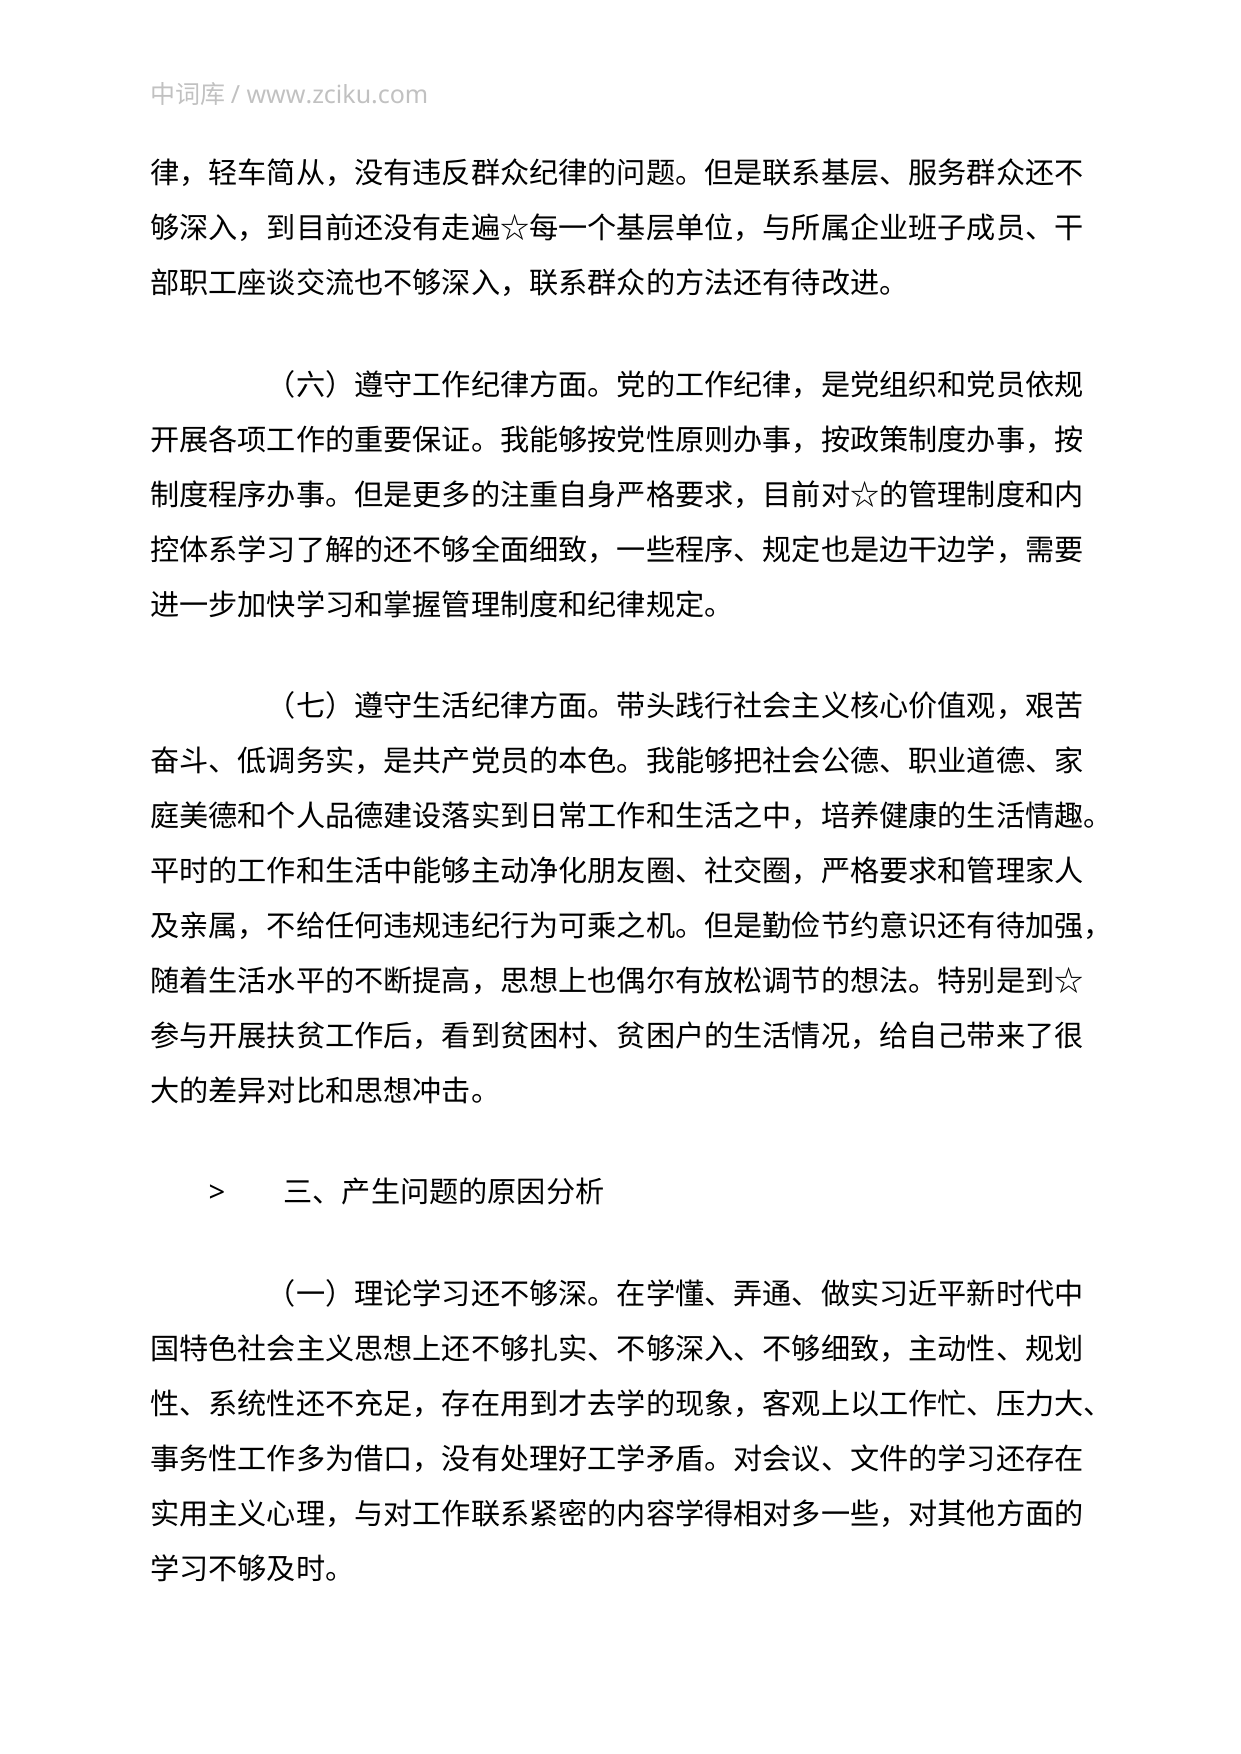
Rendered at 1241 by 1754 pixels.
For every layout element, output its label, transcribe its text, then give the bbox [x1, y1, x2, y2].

text （六）遵守工作纪律方面。党的工作纪律，是党组织和党员依规开展各项工作的重要保证。我能够按党性原则办事，按政策制度办事，按制度程序办事。但是更多的注重自身严格要求，目前对☆的管理制度和内控体系学习了解的还不够全面细致，一些程序、规定也是边干边学，需要进一步加快学习和掌握管理制度和纪律规定。 [150, 362, 1090, 623]
text （一）理论学习还不够深。在学懂、弄通、做实习近平新时代中国特色社会主义思想上还不够扎实、不够深入、不够细致，主动性、规划性、系统性还不充足，存在用到才去学的现象，客观上以工作忙、压力大、事务性工作多为借口，没有处理好工学矛盾。对会议、文件的学习还存在实用主义心理，与对工作联系紧密的内容学得相对多一些，对其他方面的学习不够及时。 [150, 1271, 1090, 1588]
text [150, 150, 1090, 302]
text > 三、产生问题的原因分析 [150, 1169, 1090, 1211]
text （七）遵守生活纪律方面。带头践行社会主义核心价值观，艰苦奋斗、低调务实，是共产党员的本色。我能够把社会公德、职业道德、家庭美德和个人品德建设落实到日常工作和生活之中，培养健康的生活情趣。平时的工作和生活中能够主动净化朋友圈、社交圈，严格要求和管理家人及亲属，不给任何违规违纪行为可乘之机。但是勤俭节约意识还有待加强，随着生活水平的不断提高，思想上也偶尔有放松调节的想法。特别是到☆参与开展扶贫工作后，看到贫困村、贫困户的生活情况，给自己带来了很大的差异对比和思想冲击。 [150, 683, 1090, 1109]
